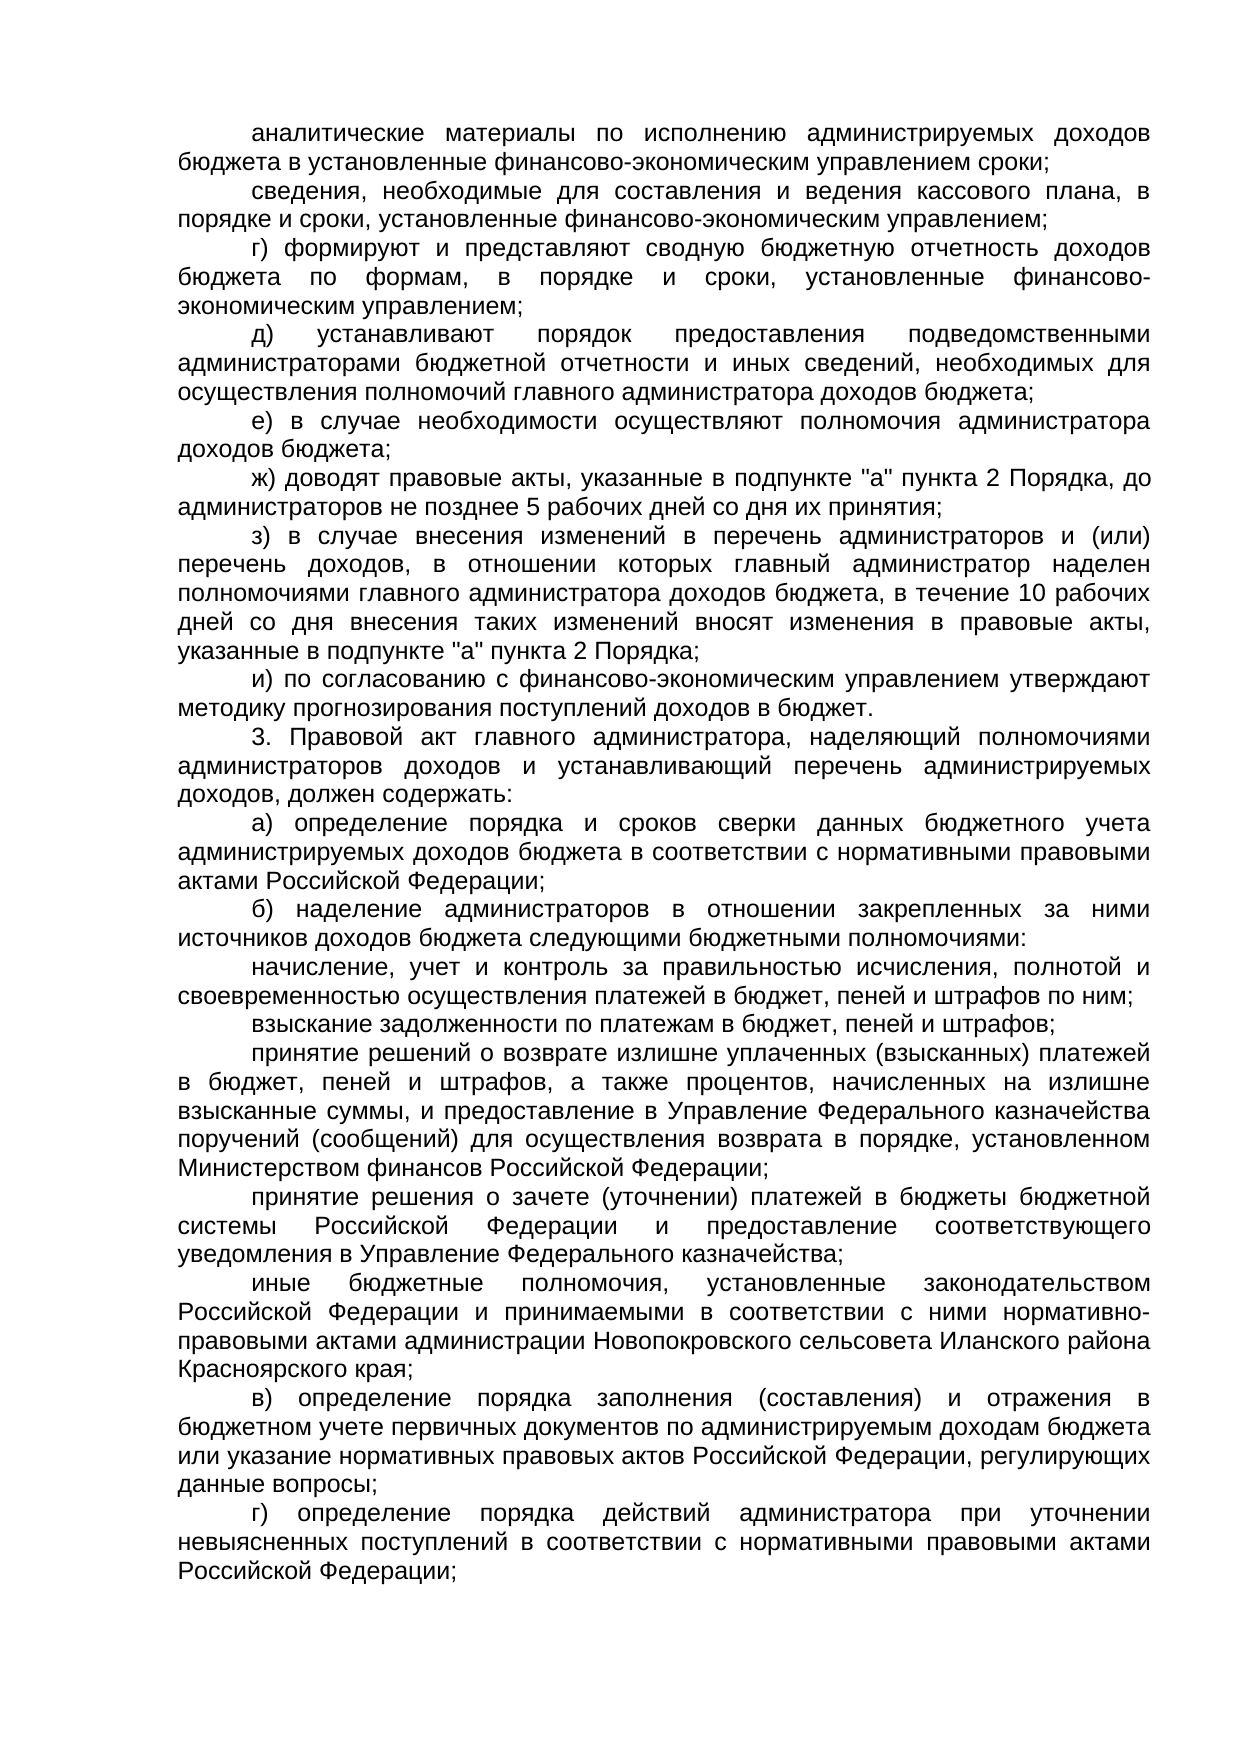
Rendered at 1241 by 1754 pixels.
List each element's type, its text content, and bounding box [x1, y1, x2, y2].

text принятие решений о возврате излишне уплаченных (взысканных) платежей в бюджет, пеней и штрафов, а также процентов, начисленных на излишне взысканные суммы, и предоставление в Управление Федерального казначейства поручений (сообщений) для осуществления возврата в порядке, установленном Министерством финансов Российской Федерации; [177, 1038, 1152, 1182]
text е) в случае необходимости осуществляют полномочия администратора доходов бюджета; [177, 406, 1152, 463]
text г) формируют и представляют сводную бюджетную отчетность доходов бюджета по формам, в порядке и сроки, установленные финансово-экономическим управлением; [177, 233, 1152, 319]
text з) в случае внесения изменений в перечень администраторов и (или) перечень доходов, в отношении которых главный администратор наделен полномочиями главного администратора доходов бюджета, в течение 10 рабочих дней со дня внесения таких изменений вносят изменения в правовые акты, указанные в подпункте "а" пункта 2 Порядка; [177, 521, 1152, 664]
text аналитические материалы по исполнению администрируемых доходов бюджета в установленные финансово-экономическим управлением сроки; [177, 118, 1152, 176]
text ж) доводят правовые акты, указанные в подпункте "а" пункта 2 Порядка, до администраторов не позднее 5 рабочих дней со дня их принятия; [177, 463, 1152, 521]
text принятие решения о зачете (уточнении) платежей в бюджеты бюджетной системы Российской Федерации и предоставление соответствующего уведомления в Управление Федерального казначейства; [177, 1182, 1152, 1268]
text д) устанавливают порядок предоставления подведомственными администраторами бюджетной отчетности и иных сведений, необходимых для осуществления полномочий главного администратора доходов бюджета; [177, 319, 1152, 406]
text начисление, учет и контроль за правильностью исчисления, полнотой и своевременностью осуществления платежей в бюджет, пеней и штрафов по ним; [177, 952, 1152, 1009]
text в) определение порядка заполнения (составления) и отражения в бюджетном учете первичных документов по администрируемым доходам бюджета или указание нормативных правовых актов Российской Федерации, регулирующих данные вопросы; [177, 1383, 1152, 1498]
text г) определение порядка действий администратора при уточнении невыясненных поступлений в соответствии с нормативными правовыми актами Российской Федерации; [177, 1498, 1152, 1584]
text б) наделение администраторов в отношении закрепленных за ними источников доходов бюджета следующими бюджетными полномочиями: [177, 894, 1152, 952]
text а) определение порядка и сроков сверки данных бюджетного учета администрируемых доходов бюджета в соответствии с нормативными правовыми актами Российской Федерации; [177, 808, 1152, 894]
text взыскание задолженности по платежам в бюджет, пеней и штрафов; [177, 1009, 1152, 1038]
text и) по согласованию с финансово-экономическим управлением утверждают методику прогнозирования поступлений доходов в бюджет. [177, 664, 1152, 722]
text 3. Правовой акт главного администратора, наделяющий полномочиями администраторов доходов и устанавливающий перечень администрируемых доходов, должен содержать: [177, 722, 1152, 808]
text сведения, необходимые для составления и ведения кассового плана, в порядке и сроки, установленные финансово-экономическим управлением; [177, 176, 1152, 233]
text иные бюджетные полномочия, установленные законодательством Российской Федерации и принимаемыми в соответствии с ними нормативно-правовыми актами администрации Новопокровского сельсовета Иланского района Красноярского края; [177, 1268, 1152, 1383]
